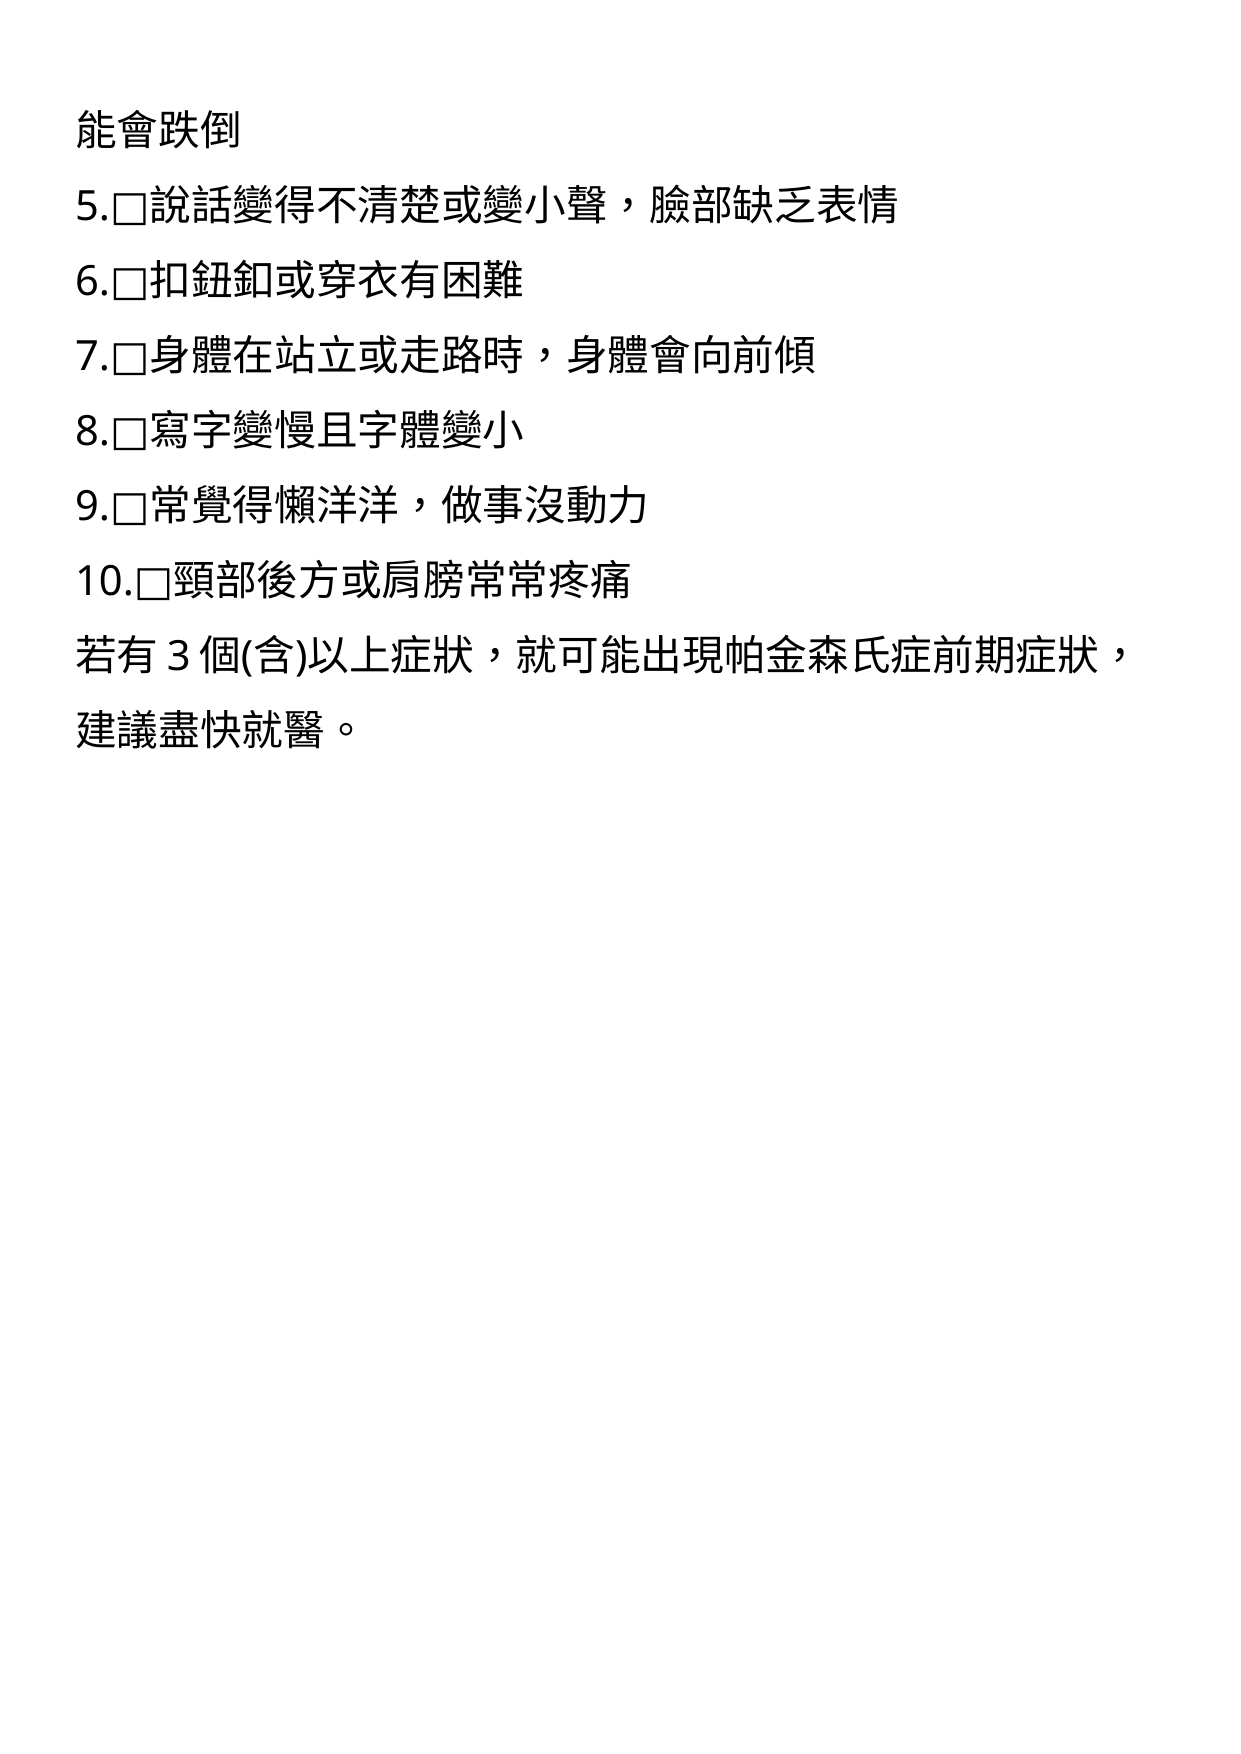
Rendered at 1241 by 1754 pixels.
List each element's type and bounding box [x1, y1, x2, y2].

text [75, 89, 1165, 764]
